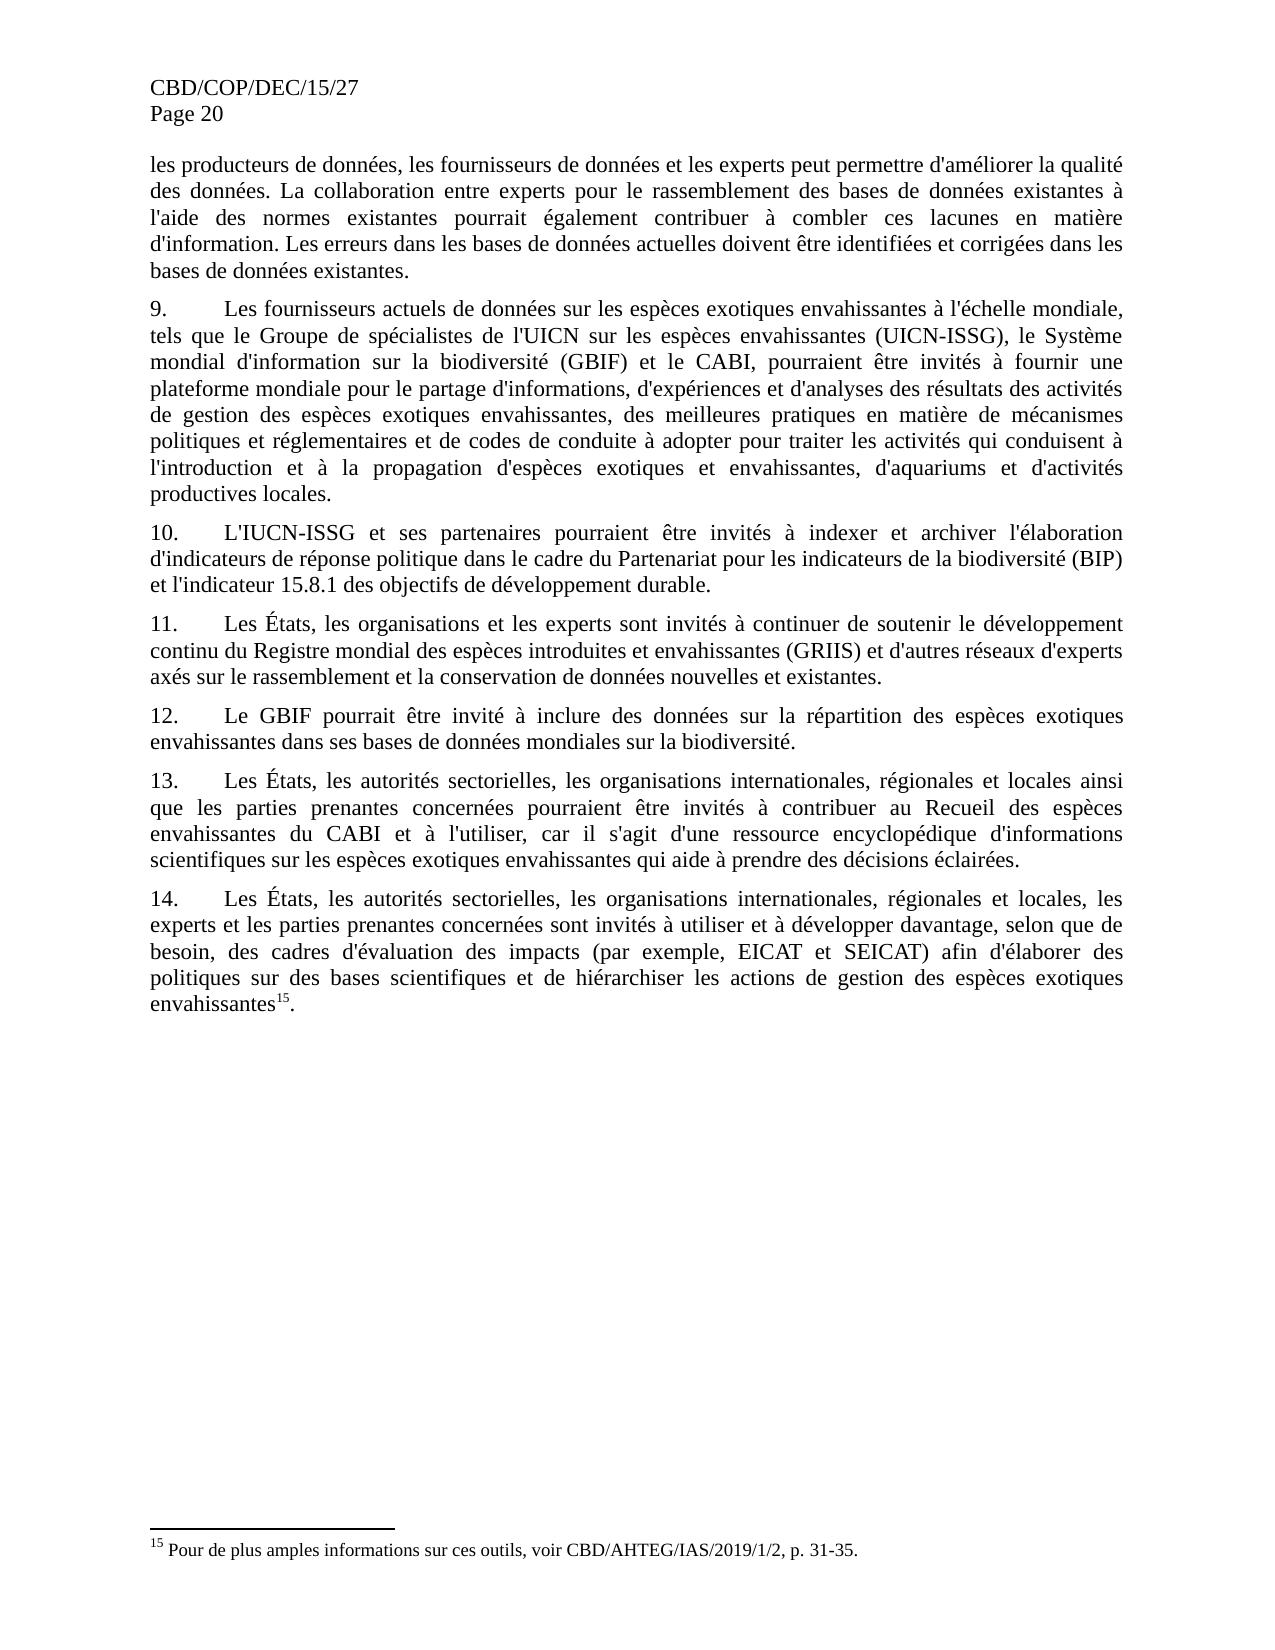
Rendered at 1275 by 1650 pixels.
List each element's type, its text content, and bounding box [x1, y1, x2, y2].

text 11. Les États, les organisations et les experts sont invités à continuer de soutenir le développement continu du Registre mondial des espèces introduites et envahissantes (GRIIS) et d'autres réseaux d'experts axés sur le rassemblement et la conservation de données nouvelles et existantes. [150, 610, 1125, 689]
list 10. L'IUCN-ISSG et ses partenaires pourraient être invités à indexer et archiver l'élaboration d'indicateurs de réponse politique dans le cadre du Partenariat pour les indicateurs de la biodiversité (BIP) et l'indicateur 15.8.1 des objectifs de développement durable. [150, 519, 1125, 598]
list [150, 151, 1125, 283]
list 12. Le GBIF pourrait être invité à inclure des données sur la répartition des espèces exotiques envahissantes dans ses bases de données mondiales sur la biodiversité. [150, 702, 1125, 755]
list 14. Les États, les autorités sectorielles, les organisations internationales, régionales et locales, les experts et les parties prenantes concernées sont invités à utiliser et à développer davantage, selon que de besoin, des cadres d'évaluation des impacts (par exemple, EICAT et SEICAT) afin d'élaborer des politiques sur des bases scientifiques et de hiérarchiser les actions de gestion des espèces exotiques envahissantes. [150, 885, 1125, 1017]
list 13. Les États, les autorités sectorielles, les organisations internationales, régionales et locales ainsi que les parties prenantes concernées pourraient être invités à contribuer au Recueil des espèces envahissantes du CABI et à l'utiliser, car il s'agit d'une ressource encyclopédique d'informations scientifiques sur les espèces exotiques envahissantes qui aide à prendre des décisions éclairées. [150, 767, 1125, 873]
list 9. Les fournisseurs actuels de données sur les espèces exotiques envahissantes à l'échelle mondiale, tels que le Groupe de spécialistes de l'UICN sur les espèces envahissantes (UICN-ISSG), le Système mondial d'information sur la biodiversité (GBIF) et le CABI, pourraient être invités à fournir une plateforme mondiale pour le partage d'informations, d'expériences et d'analyses des résultats des activités de gestion des espèces exotiques envahissantes, des meilleures pratiques en matière de mécanismes politiques et réglementaires et de codes de conduite à adopter pour traiter les activités qui conduisent à l'introduction et à la propagation d'espèces exotiques et envahissantes, d'aquariums et d'activités productives locales. [150, 296, 1125, 506]
